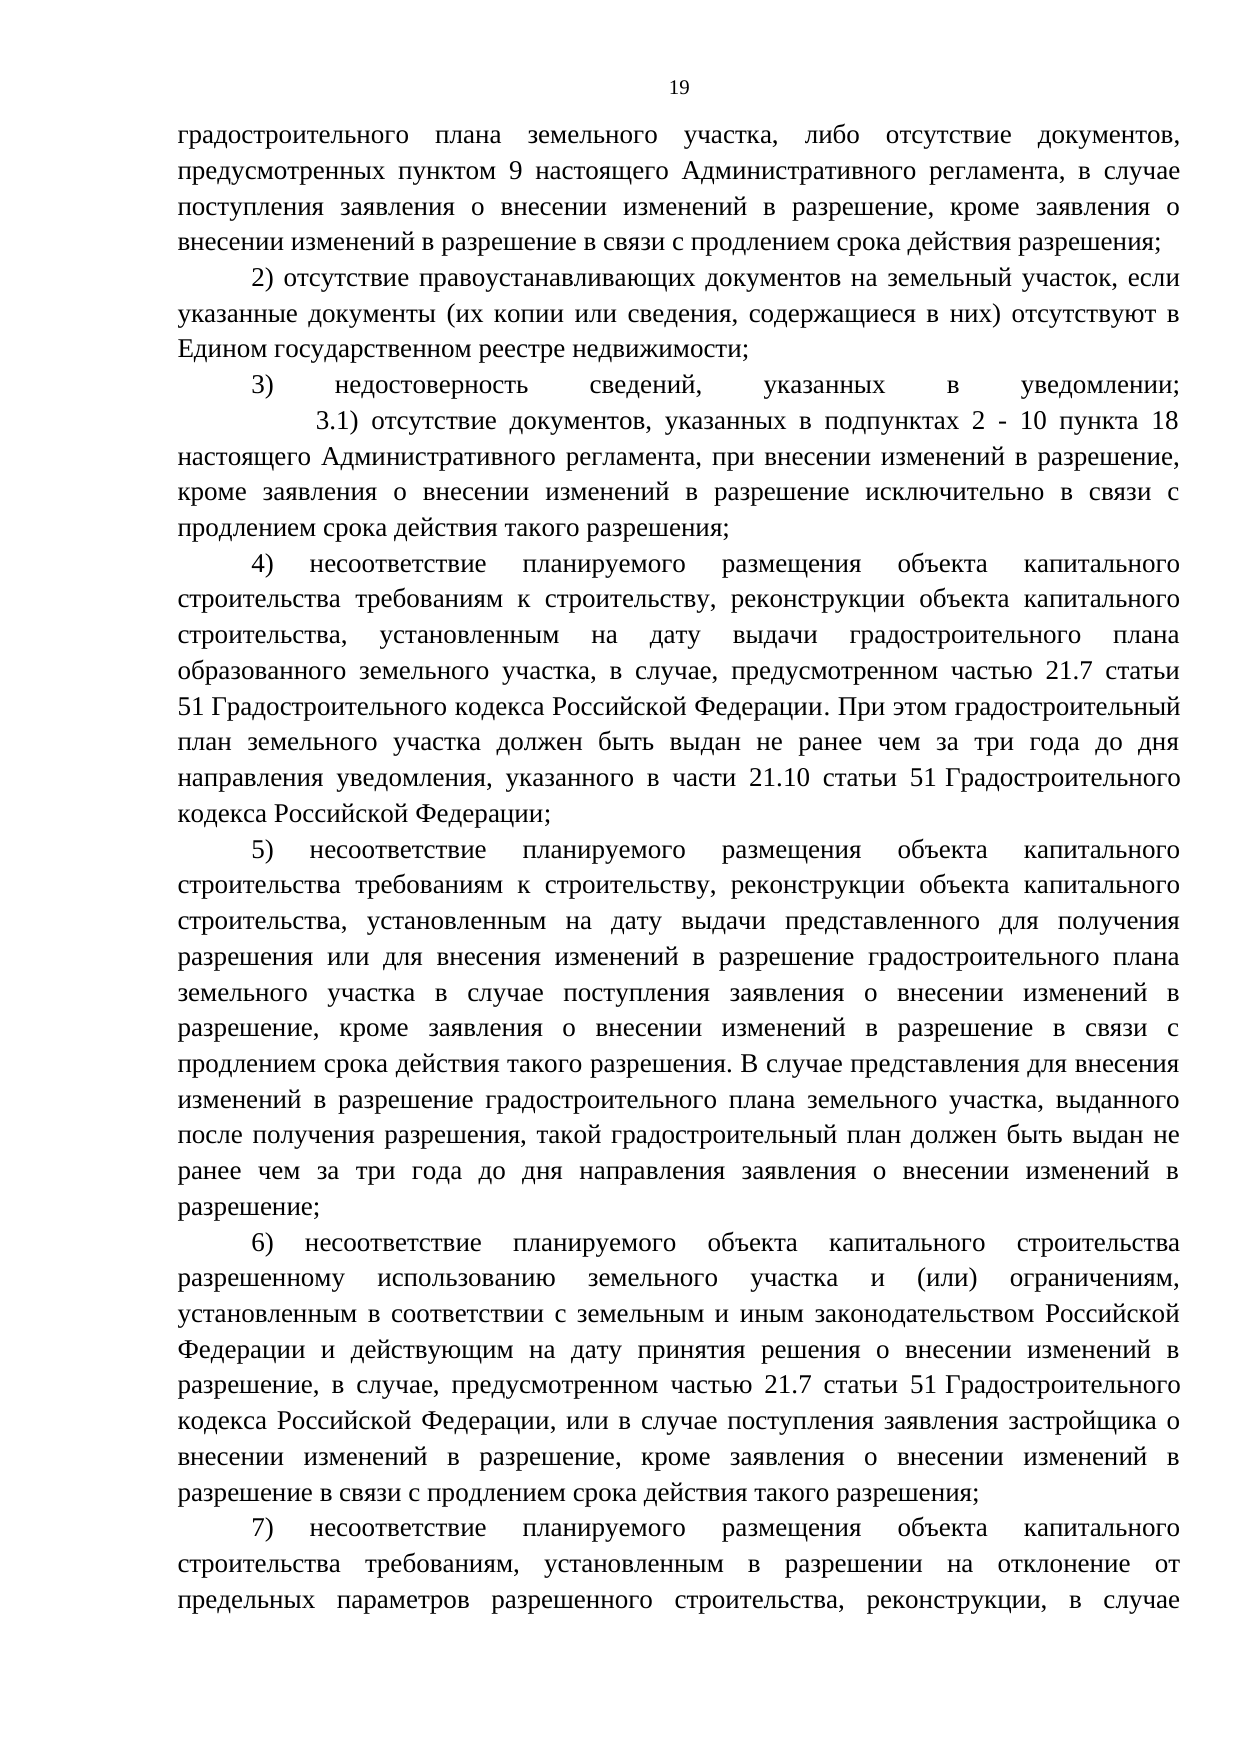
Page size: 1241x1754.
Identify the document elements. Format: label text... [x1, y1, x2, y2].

text 2) отсутствие правоустанавливающих документов на земельный участок, если указанные документы (их копии или сведения, содержащиеся в них) отсутствуют в Едином государственном реестре недвижимости; [177, 261, 1181, 364]
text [177, 118, 1181, 256]
text 5) несоответствие планируемого размещения объекта капитального строительства требованиям к строительству, реконструкции объекта капитального строительства, установленным на дату выдачи представленного для получения разрешения или для внесения изменений в разрешение градостроительного плана земельного участка в случае поступления заявления о внесении изменений в разрешение, кроме заявления о внесении изменений в разрешение в связи с продлением срока действия такого разрешения. В случае представления для внесения изменений в разрешение градостроительного плана земельного участка, выданного после получения разрешения, такой градостроительный план должен быть выдан не ранее чем за три года до дня направления заявления о внесении изменений в разрешение; [177, 833, 1181, 1221]
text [177, 1512, 1181, 1614]
text 4) несоответствие планируемого размещения объекта капитального строительства требованиям к строительству, реконструкции объекта капитального строительства, установленным на дату выдачи градостроительного плана образованного земельного участка, в случае, предусмотренном частью 21.7 статьи 51 Градостроительного кодекса Российской Федерации. При этом градостроительный план земельного участка должен быть выдан не ранее чем за три года до дня направления уведомления, указанного в части 21.10 статьи 51 Градостроительного кодекса Российской Федерации; [177, 547, 1181, 828]
text 3) недостоверность сведений, указанных в уведомлении; 3.1) отсутствие документов, указанных в подпунктах 2 - 10 пункта 18 настоящего Административного регламента, при внесении изменений в разрешение, кроме заявления о внесении изменений в разрешение исключительно в связи с продлением срока действия такого разрешения; [177, 368, 1181, 542]
text 6) несоответствие планируемого объекта капитального строительства разрешенному использованию земельного участка и (или) ограничениям, установленным в соответствии с земельным и иным законодательством Российской Федерации и действующим на дату принятия решения о внесении изменений в разрешение, в случае, предусмотренном частью 21.7 статьи 51 Градостроительного кодекса Российской Федерации, или в случае поступления заявления застройщика о внесении изменений в разрешение, кроме заявления о внесении изменений в разрешение в связи с продлением срока действия такого разрешения; [177, 1226, 1181, 1507]
